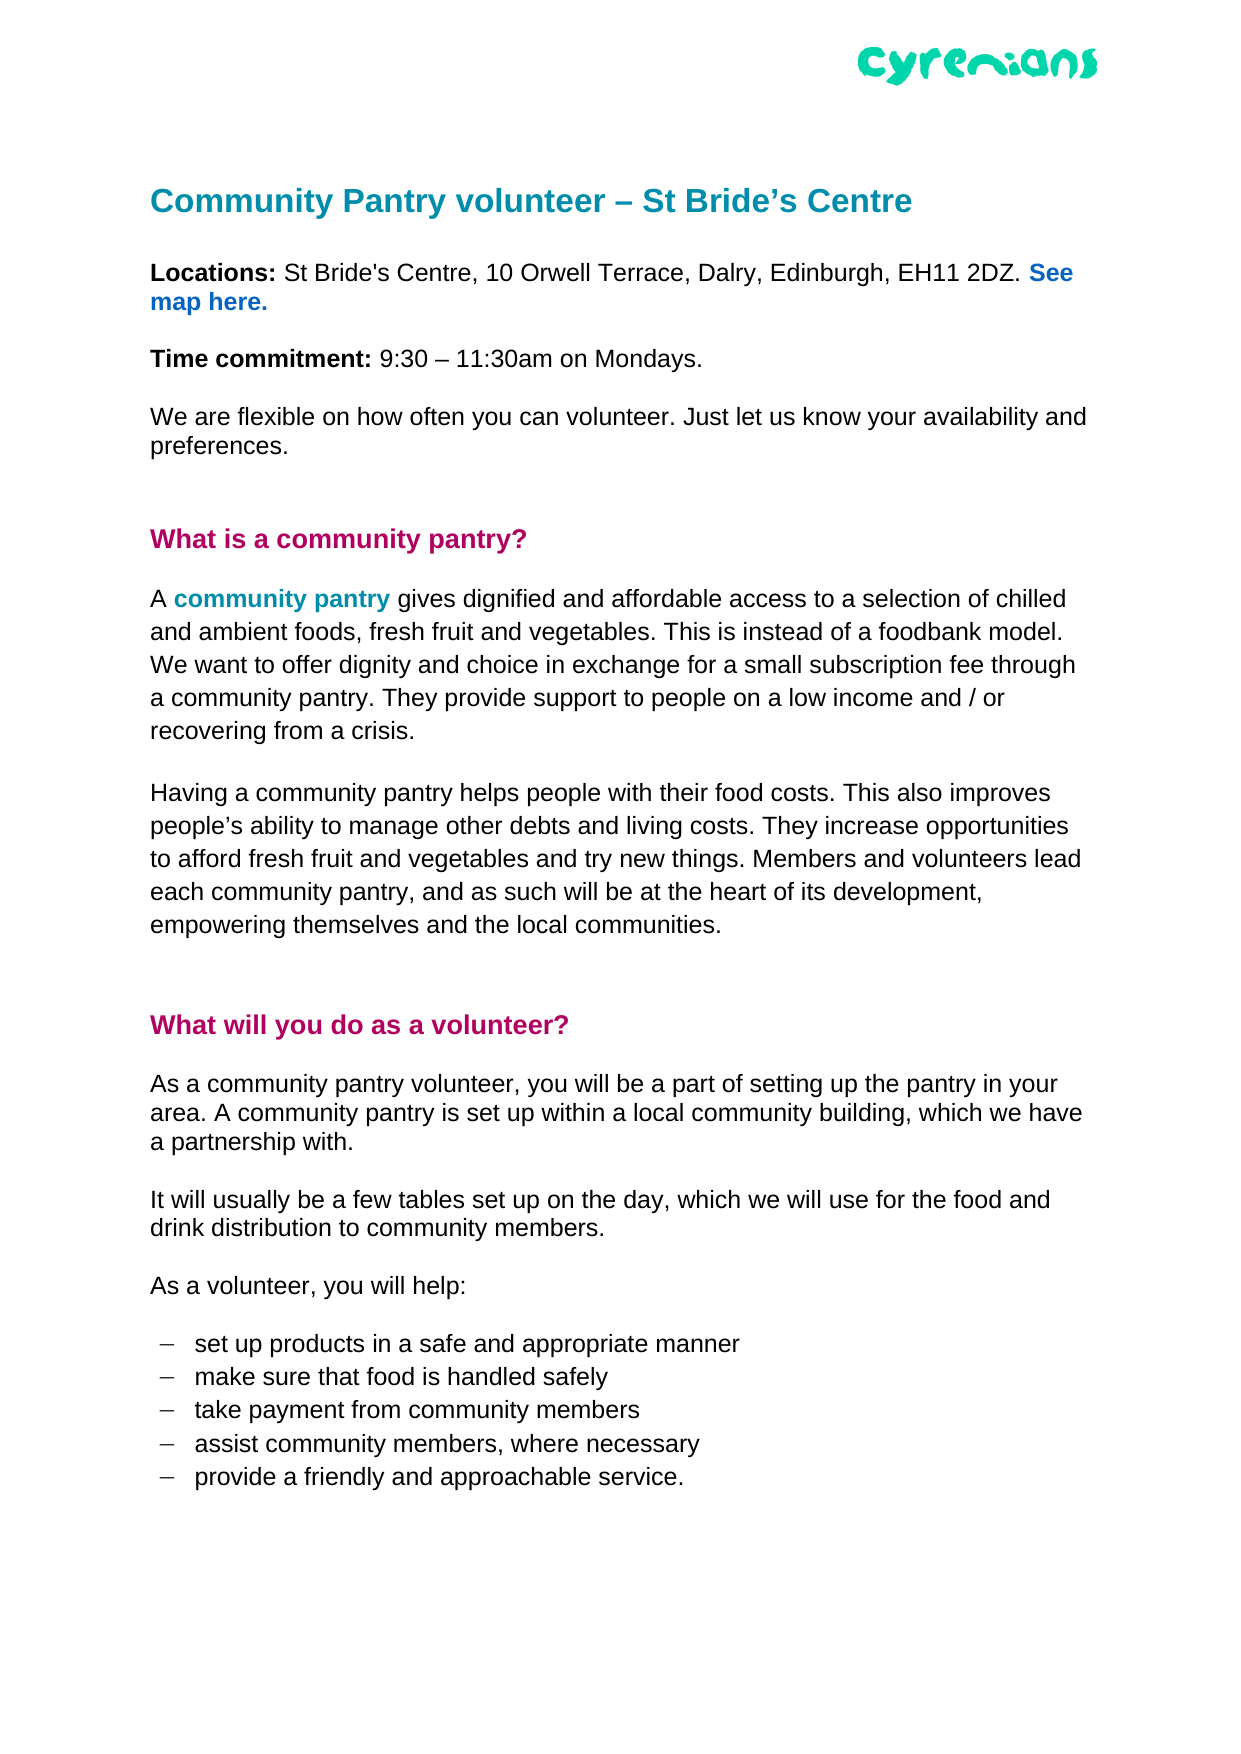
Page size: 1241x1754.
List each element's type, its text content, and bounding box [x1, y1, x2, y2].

text As a volunteer, you will help: [150, 1271, 1090, 1300]
list assist community members, where necessary [157, 1429, 1090, 1457]
text As a community pantry volunteer, you will be a part of setting up the pantry in your area. A community pantry is set up within a local community building, which we have a partnership with. [150, 1069, 1090, 1156]
picture [857, 47, 1098, 86]
text We are flexible on how often you can volunteer. Just let us know your availability and preferences. [150, 402, 1090, 519]
text A community pantry gives dignified and affordable access to a selection of chilled and ambient foods, fresh fruit and vegetables. This is instead of a foodbank model. We want to offer dignity and choice in exchange for a small subscription fee through a community pantry. They provide support to people on a low income and / or recovering from a crisis. [150, 584, 1090, 745]
subtitle What is a community pantry? [150, 523, 1090, 555]
list set up products in a safe and appropriate manner [157, 1329, 1090, 1358]
text It will usually be a few tables set up on the day, which we will use for the food and drink distribution to community members. [150, 1185, 1090, 1242]
list make sure that food is handled safely [157, 1362, 1090, 1391]
subtitle What will you do as a volunteer? [150, 1009, 1090, 1040]
list provide a friendly and approachable service. [157, 1462, 1090, 1527]
list take payment from community members [157, 1396, 1090, 1424]
text Locations: St Bride's Centre, 10 Orwell Terrace, Dalry, Edinburgh, EH11 2DZ. See map here. [150, 258, 1090, 316]
text Time commitment: 9:30 – 11:30am on Mondays. [150, 344, 1090, 373]
text Community Pantry volunteer – St Bride’s Centre [150, 181, 1090, 220]
text Having a community pantry helps people with their food costs. This also improves people’s ability to manage other debts and living costs. They increase opportunities to afford fresh fruit and vegetables and try new things. Members and volunteers lead each community pantry, and as such will be at the heart of its development, empowering themselves and the local communities. [150, 778, 1090, 975]
